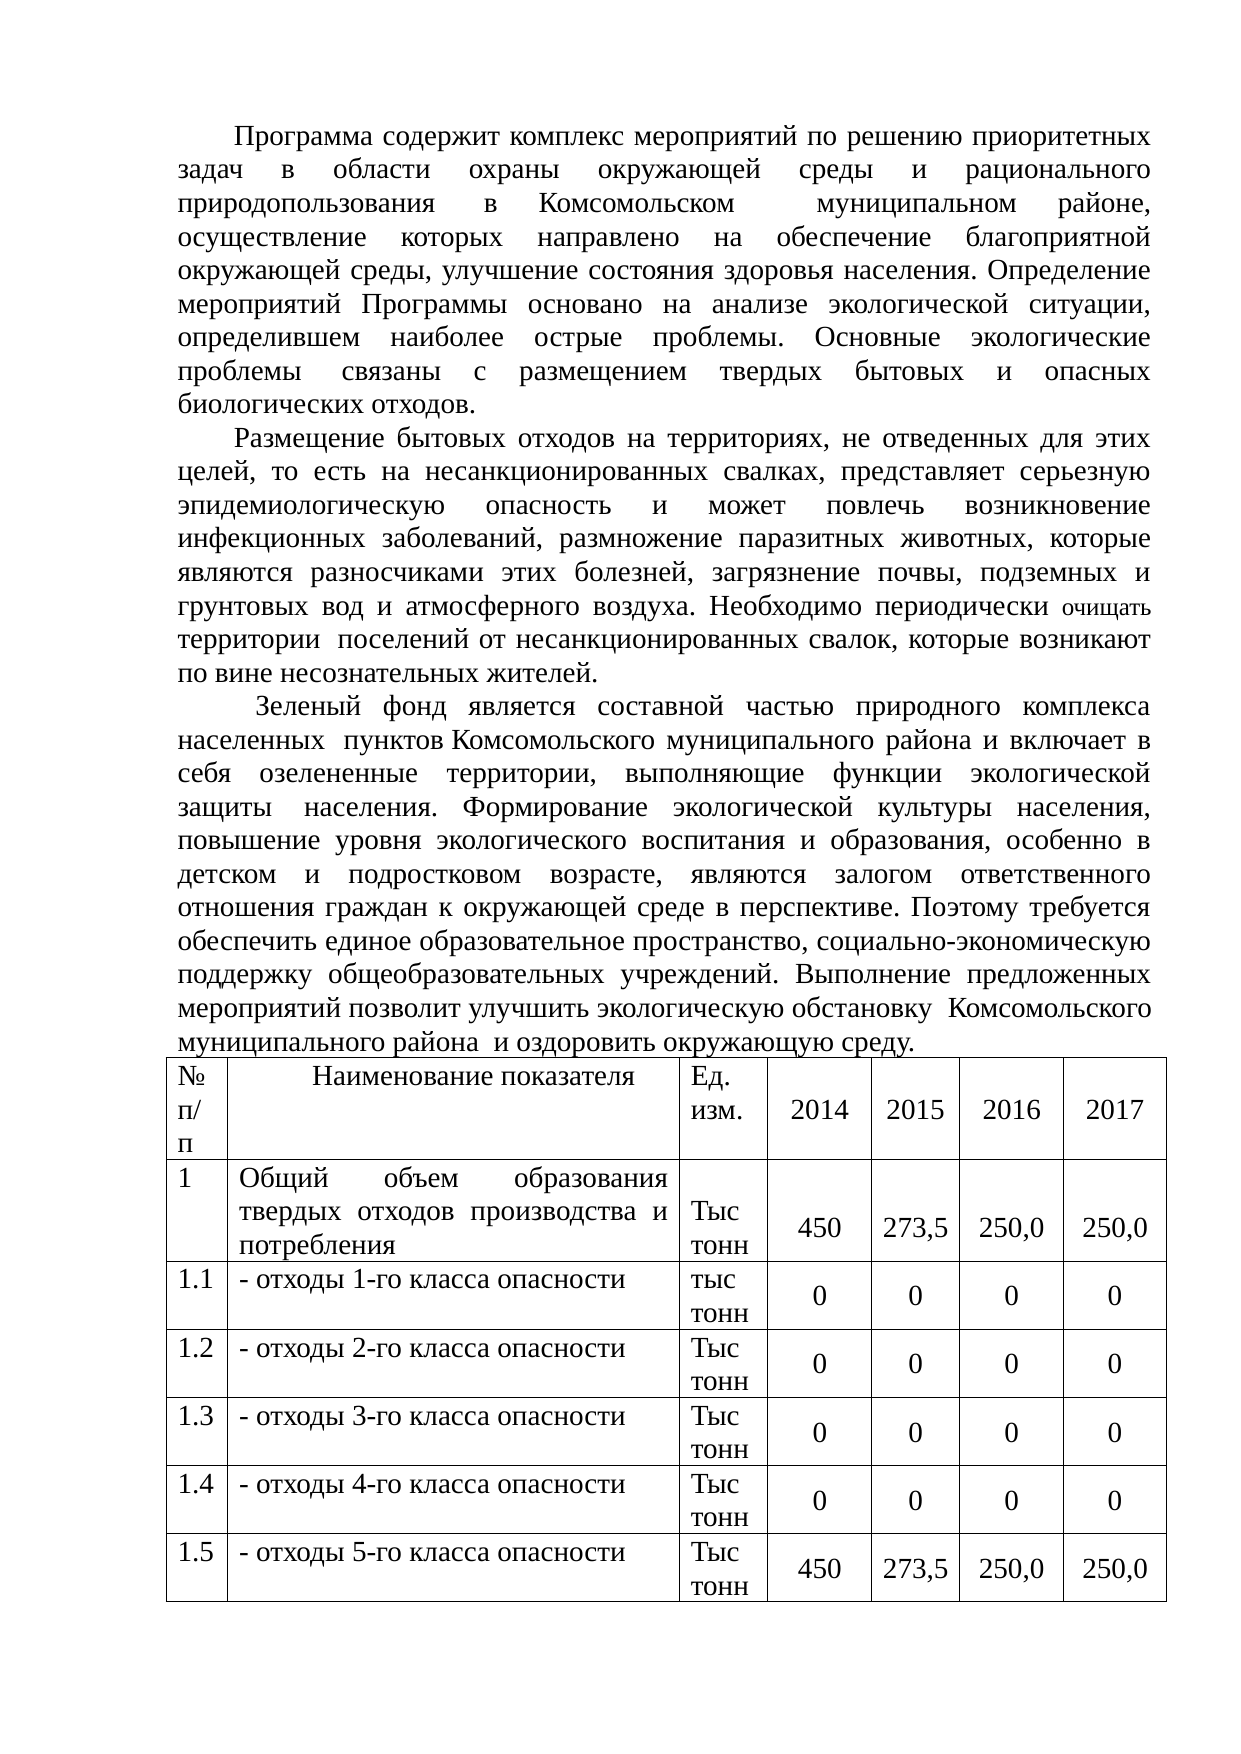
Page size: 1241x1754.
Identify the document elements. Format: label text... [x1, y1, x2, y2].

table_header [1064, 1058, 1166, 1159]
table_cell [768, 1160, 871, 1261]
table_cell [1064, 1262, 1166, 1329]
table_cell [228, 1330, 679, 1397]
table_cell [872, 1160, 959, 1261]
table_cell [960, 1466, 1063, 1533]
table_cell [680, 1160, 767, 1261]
text Программа содержит комплекс мероприятий по решению приоритетных задач в области охраны окружающей среды и рационального природопользования в Комсомольском муниципальном районе, осуществление которых направлено на обеспечение благоприятной окружающей среды, улучшение состояния здоровья населения. Определение мероприятий Программы основано на анализе экологической ситуации, определившем наиболее острые проблемы. Основные экологические проблемы связаны с размещением твердых бытовых и опасных биологических отходов. [177, 118, 1152, 420]
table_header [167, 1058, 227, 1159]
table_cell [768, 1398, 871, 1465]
text Зеленый фонд является составной частью природного комплекса населенных пунктов Комсомольского муниципального района и включает в себя озелененные территории, выполняющие функции экологической защиты населения. Формирование экологической культуры населения, повышение уровня экологического воспитания и образования, особенно в детском и подростковом возрасте, являются залогом ответственного отношения граждан к окружающей среде в перспективе. Поэтому требуется обеспечить единое образовательное пространство, социально-экономическую поддержку общеобразовательных учреждений. Выполнение предложенных мероприятий позволит улучшить экологическую обстановку Комсомольского муниципального района и оздоровить окружающую среду. [177, 688, 1152, 1057]
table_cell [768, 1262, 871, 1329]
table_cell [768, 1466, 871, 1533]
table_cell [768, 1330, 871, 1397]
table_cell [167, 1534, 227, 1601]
text Размещение бытовых отходов на территориях, не отведенных для этих целей, то есть на несанкционированных свалках, представляет серьезную эпидемиологическую опасность и может повлечь возникновение инфекционных заболеваний, размножение паразитных животных, которые являются разносчиками этих болезней, загрязнение почвы, подземных и грунтовых вод и атмосферного воздуха. Необходимо периодически очищать территории поселений от несанкционированных свалок, которые возникают по вине несознательных жителей. [177, 420, 1152, 688]
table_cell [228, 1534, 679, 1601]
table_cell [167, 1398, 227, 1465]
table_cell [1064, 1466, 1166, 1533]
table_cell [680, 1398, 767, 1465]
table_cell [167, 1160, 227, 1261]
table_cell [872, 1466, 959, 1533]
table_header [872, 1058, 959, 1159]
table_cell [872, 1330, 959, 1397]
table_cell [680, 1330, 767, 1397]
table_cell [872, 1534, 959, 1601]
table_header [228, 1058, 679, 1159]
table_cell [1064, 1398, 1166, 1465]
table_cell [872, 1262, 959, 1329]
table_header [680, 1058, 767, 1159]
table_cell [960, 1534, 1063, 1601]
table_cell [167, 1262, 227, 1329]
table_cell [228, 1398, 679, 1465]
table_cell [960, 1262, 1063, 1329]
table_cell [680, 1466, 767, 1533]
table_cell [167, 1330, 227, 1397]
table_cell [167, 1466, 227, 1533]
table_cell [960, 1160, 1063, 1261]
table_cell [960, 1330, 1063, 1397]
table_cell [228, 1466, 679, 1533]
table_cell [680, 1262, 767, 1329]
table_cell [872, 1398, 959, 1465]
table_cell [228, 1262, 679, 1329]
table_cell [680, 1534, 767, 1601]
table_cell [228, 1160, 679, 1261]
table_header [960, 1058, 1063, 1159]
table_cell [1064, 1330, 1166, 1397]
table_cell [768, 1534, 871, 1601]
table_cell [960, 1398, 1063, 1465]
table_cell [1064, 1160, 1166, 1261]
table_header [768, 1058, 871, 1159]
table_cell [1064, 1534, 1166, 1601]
